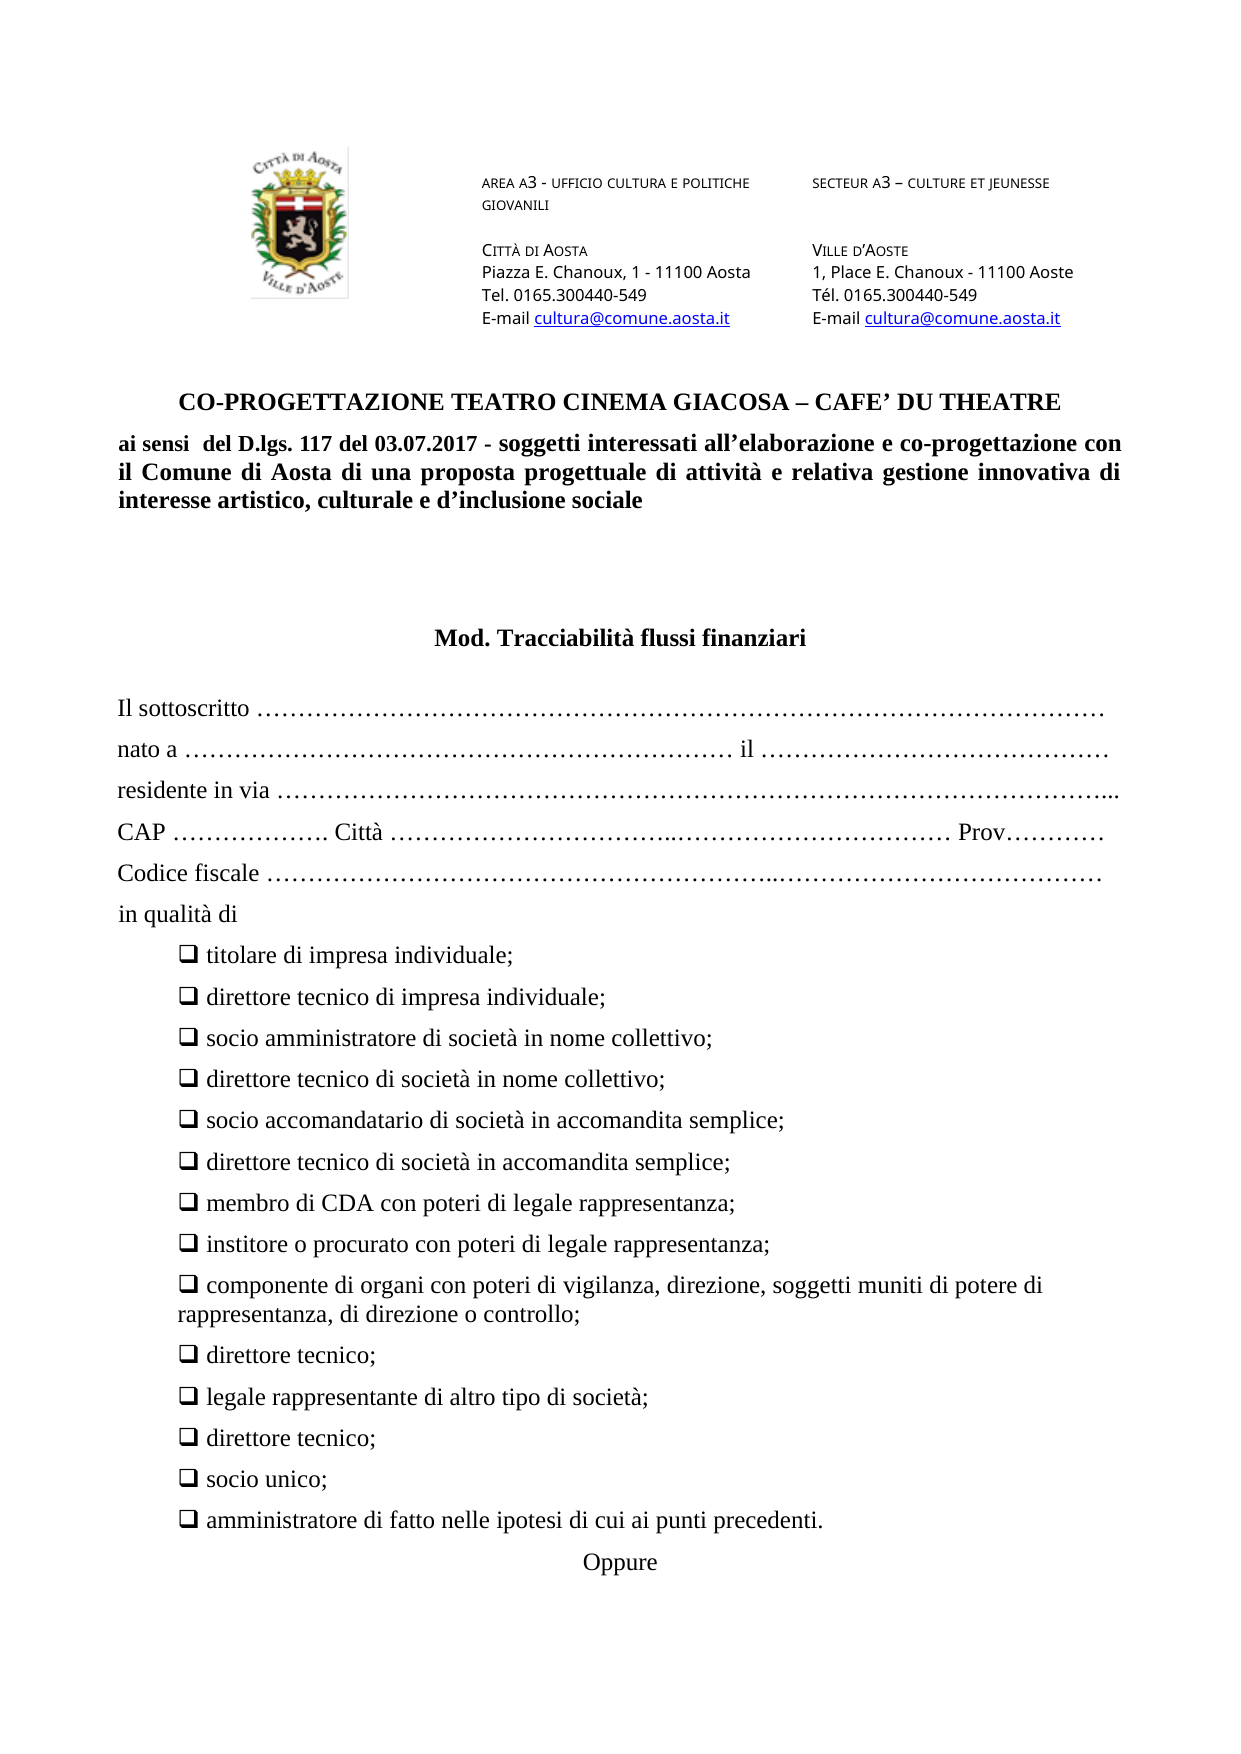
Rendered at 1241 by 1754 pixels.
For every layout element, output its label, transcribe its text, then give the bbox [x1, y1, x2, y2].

text direttore tecnico di società in nome collettivo; [177, 1064, 1122, 1093]
text membro di CDA con poteri di legale rappresentanza; [177, 1188, 1122, 1217]
text socio accomandatario di società in accomandita semplice; [177, 1106, 1122, 1134]
table_header [118, 148, 482, 329]
text direttore tecnico di società in accomandita semplice; [177, 1147, 1122, 1176]
text Codice fiscale ……………………………………………………..………………………………… [117, 858, 1122, 887]
text amministratore di fatto nelle ipotesi di cui ai punti precedenti. [177, 1506, 1122, 1534]
text Oppure [118, 1547, 1122, 1576]
text Mod. Tracciabilità flussi finanziari [118, 623, 1122, 652]
text componente di organi con poteri di vigilanza, direzione, soggetti muniti di potere di rappresentanza, di direzione o controllo; [177, 1271, 1122, 1328]
text nato a ………………………………………………………… il …………………………………… [117, 734, 1122, 763]
text direttore tecnico; [177, 1341, 1122, 1369]
text direttore tecnico di impresa individuale; [177, 982, 1122, 1011]
text direttore tecnico; [177, 1423, 1122, 1452]
table_header secteur a3 – culture et jeunesse Ville d’Aoste 1, Place E. Chanoux - 11100 Aoste Tél. 0165.300440-549 E-mail cultura@comune.aosta.it [805, 148, 1144, 329]
text socio amministratore di società in nome collettivo; [177, 1023, 1122, 1052]
text residente in via ………………………………………………………………………………………... [117, 776, 1122, 804]
text Il sottoscritto ………………………………………………………………………………………… [117, 693, 1122, 722]
text institore o procurato con poteri di legale rappresentanza; [177, 1229, 1122, 1258]
text socio unico; [177, 1464, 1122, 1493]
text CAP ………………. Città ……………………………..…………………………… Prov………… [117, 817, 1122, 846]
text CO-PROGETTAZIONE TEATRO CINEMA GIACOSA – CAFE’ DU THEATRE [118, 387, 1122, 416]
text titolare di impresa individuale; [177, 941, 1122, 969]
text ai sensi del D.lgs. 117 del 03.07.2017 - soggetti interessati all’elaborazione e co-progettazione con il Comune di Aosta di una proposta progettuale di attività e relativa gestione innovativa di interesse artistico, culturale e d’inclusione sociale [118, 428, 1122, 514]
table_header area a3 - ufficio cultura e politiche giovanili Città di Aosta Piazza E. Chanoux, 1 - 11100 Aosta Tel. 0165.300440-549 E-mail cultura@comune.aosta.it [482, 148, 805, 329]
text legale rappresentante di altro tipo di società; [177, 1382, 1122, 1411]
text in qualità di [118, 899, 1122, 928]
picture [250, 147, 350, 300]
